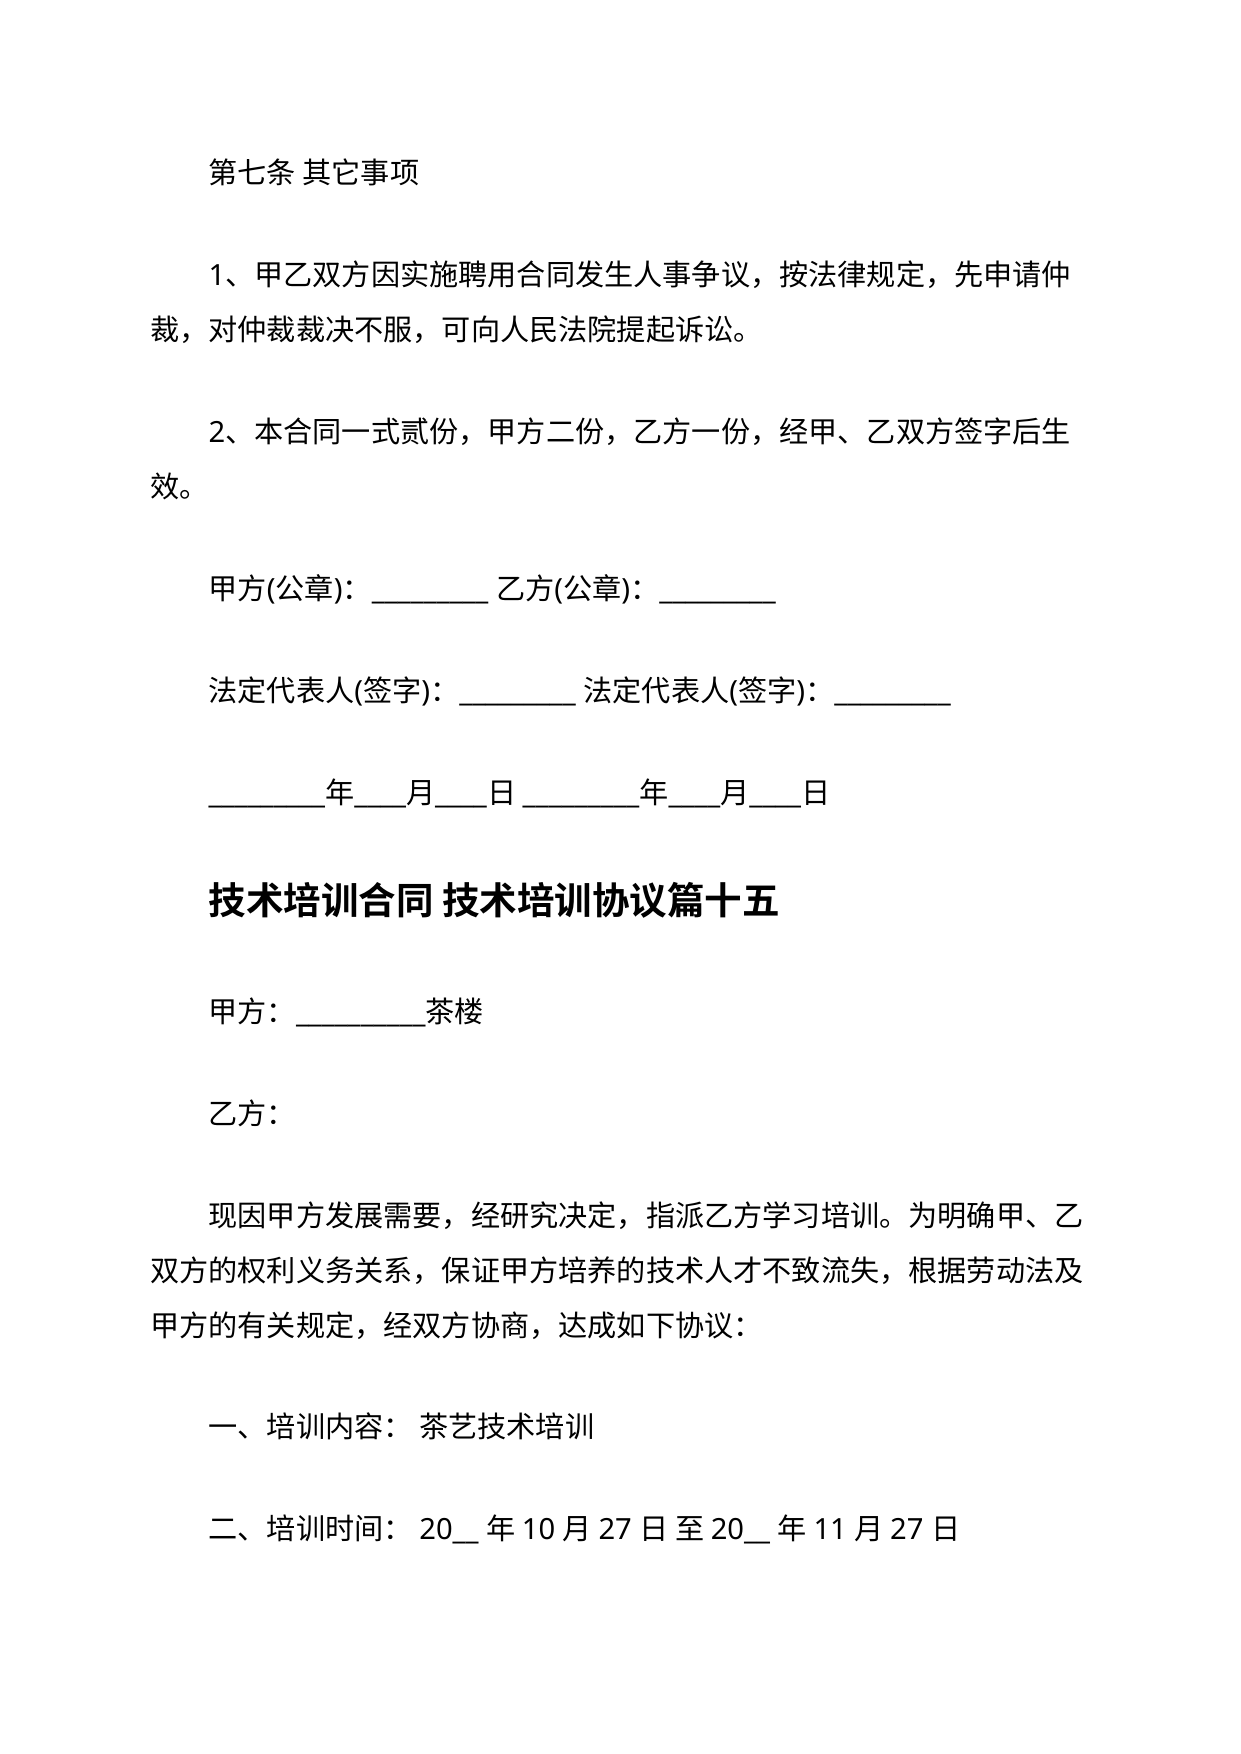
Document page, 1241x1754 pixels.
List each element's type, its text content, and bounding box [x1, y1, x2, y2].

text 乙方： [150, 1091, 1090, 1133]
text 第七条 其它事项 [150, 150, 1090, 192]
text 一、培训内容： 茶艺技术培训 [150, 1404, 1090, 1446]
text 甲方：__________茶楼 [150, 989, 1090, 1031]
text 甲方(公章)：_________ 乙方(公章)：_________ [150, 565, 1090, 608]
text 二、培训时间： 20__ 年 10 月 27 日 至 20__ 年 11 月 27 日 [150, 1506, 1090, 1548]
text 2、本合同一式贰份，甲方二份，乙方一份，经甲、乙双方签字后生效。 [150, 408, 1090, 506]
text 技术培训合同 技术培训协议篇十五 [150, 871, 1090, 926]
text _________年____月____日 _________年____月____日 [150, 769, 1090, 812]
text 1、甲乙双方因实施聘用合同发生人事争议，按法律规定，先申请仲裁，对仲裁裁决不服，可向人民法院提起诉讼。 [150, 252, 1090, 349]
text 现因甲方发展需要，经研究决定，指派乙方学习培训。为明确甲、乙双方的权利义务关系，保证甲方培养的技术人才不致流失，根据劳动法及甲方的有关规定，经双方协商，达成如下协议： [150, 1192, 1090, 1344]
text 法定代表人(签字)：_________ 法定代表人(签字)：_________ [150, 667, 1090, 710]
